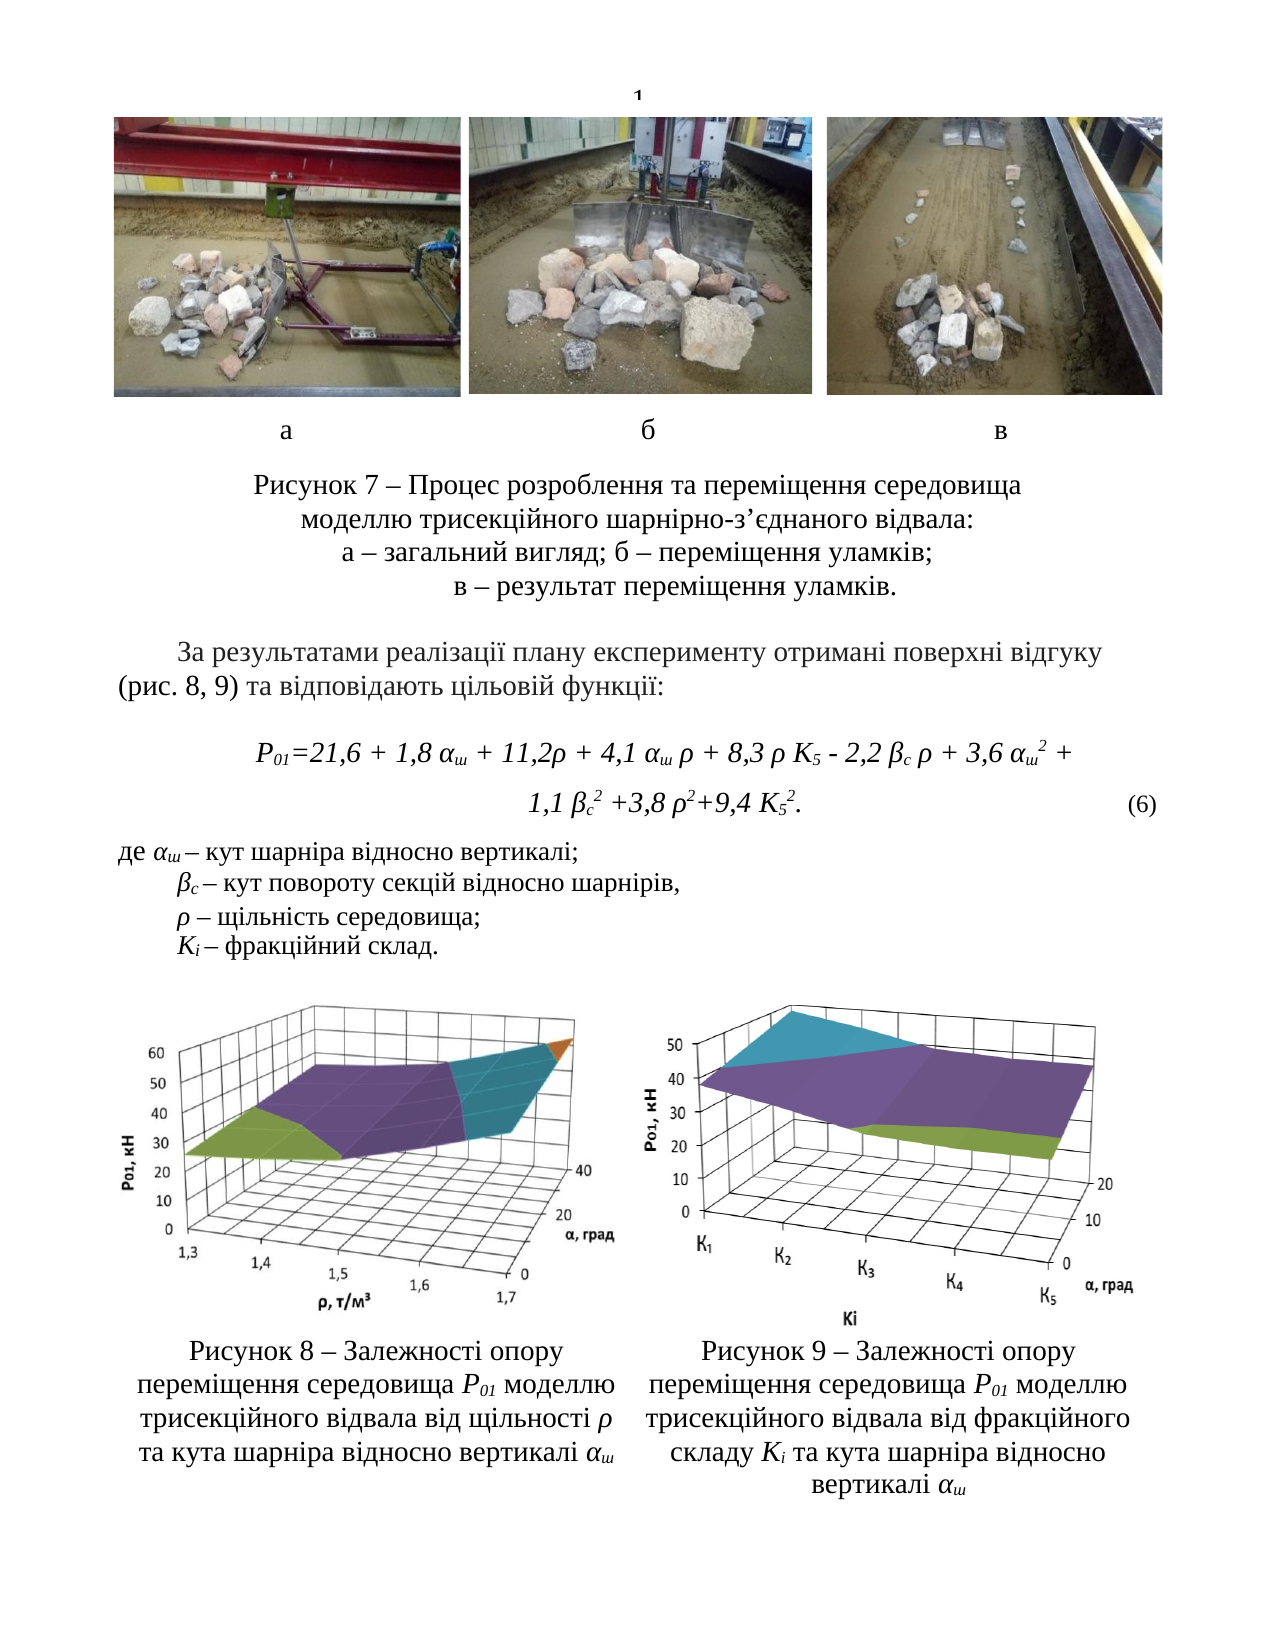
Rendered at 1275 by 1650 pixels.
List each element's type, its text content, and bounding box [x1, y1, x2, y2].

table_cell Рисунок 9 – Залежності опору переміщення середовища Р01 моделлю трисекційного відвала від фракційного складу Кі та кута шарніра відносно вертикалі αш [630, 1333, 1153, 1501]
table_cell в [821, 406, 1183, 448]
picture [468, 117, 813, 394]
text 1,1 βс2 +3,8 ρ2+9,4 К52. (6) [528, 786, 1194, 819]
text а – загальний вигляд; б – переміщення уламків; в – результат переміщення уламків. [341, 534, 935, 601]
table_header [463, 118, 821, 406]
table_header [93, 118, 463, 406]
picture [643, 1005, 1134, 1326]
text де αш – кут шарніра відносно вертикалі; [118, 836, 1194, 869]
picture [826, 117, 1163, 395]
table_cell а [93, 406, 463, 448]
text За результатами реалізації плану експерименту отримані поверхні відгуку (рис. 8, 9) та відповідають цільовій функції: [118, 634, 1141, 702]
text βс – кут повороту секцій відносно шарнірів, [177, 869, 1194, 900]
table_header [821, 118, 1183, 406]
picture [118, 1002, 616, 1314]
picture [113, 117, 461, 397]
text Кі – фракційний склад. [177, 932, 1194, 963]
text P01=21,6 + 1,8 αш + 11,2ρ + 4,1 αш ρ + 8,3 ρ К5 - 2,2 βс ρ + 3,6 αш2 + [256, 735, 1194, 769]
table_header [98, 997, 630, 1333]
table_header [630, 997, 1153, 1333]
text Рисунок 7 – Процес розроблення та переміщення середовища моделлю трисекційного шарнірно-з’єднаного відвала: [253, 467, 1024, 534]
table_cell Рисунок 8 – Залежності опору переміщення середовища Р01 моделлю трисекційного відвала від щільності ρ та кута шарніра відносно вертикалі αш [98, 1333, 630, 1501]
table_cell б [463, 406, 821, 448]
text ρ – щільність середовища; [177, 901, 1194, 932]
